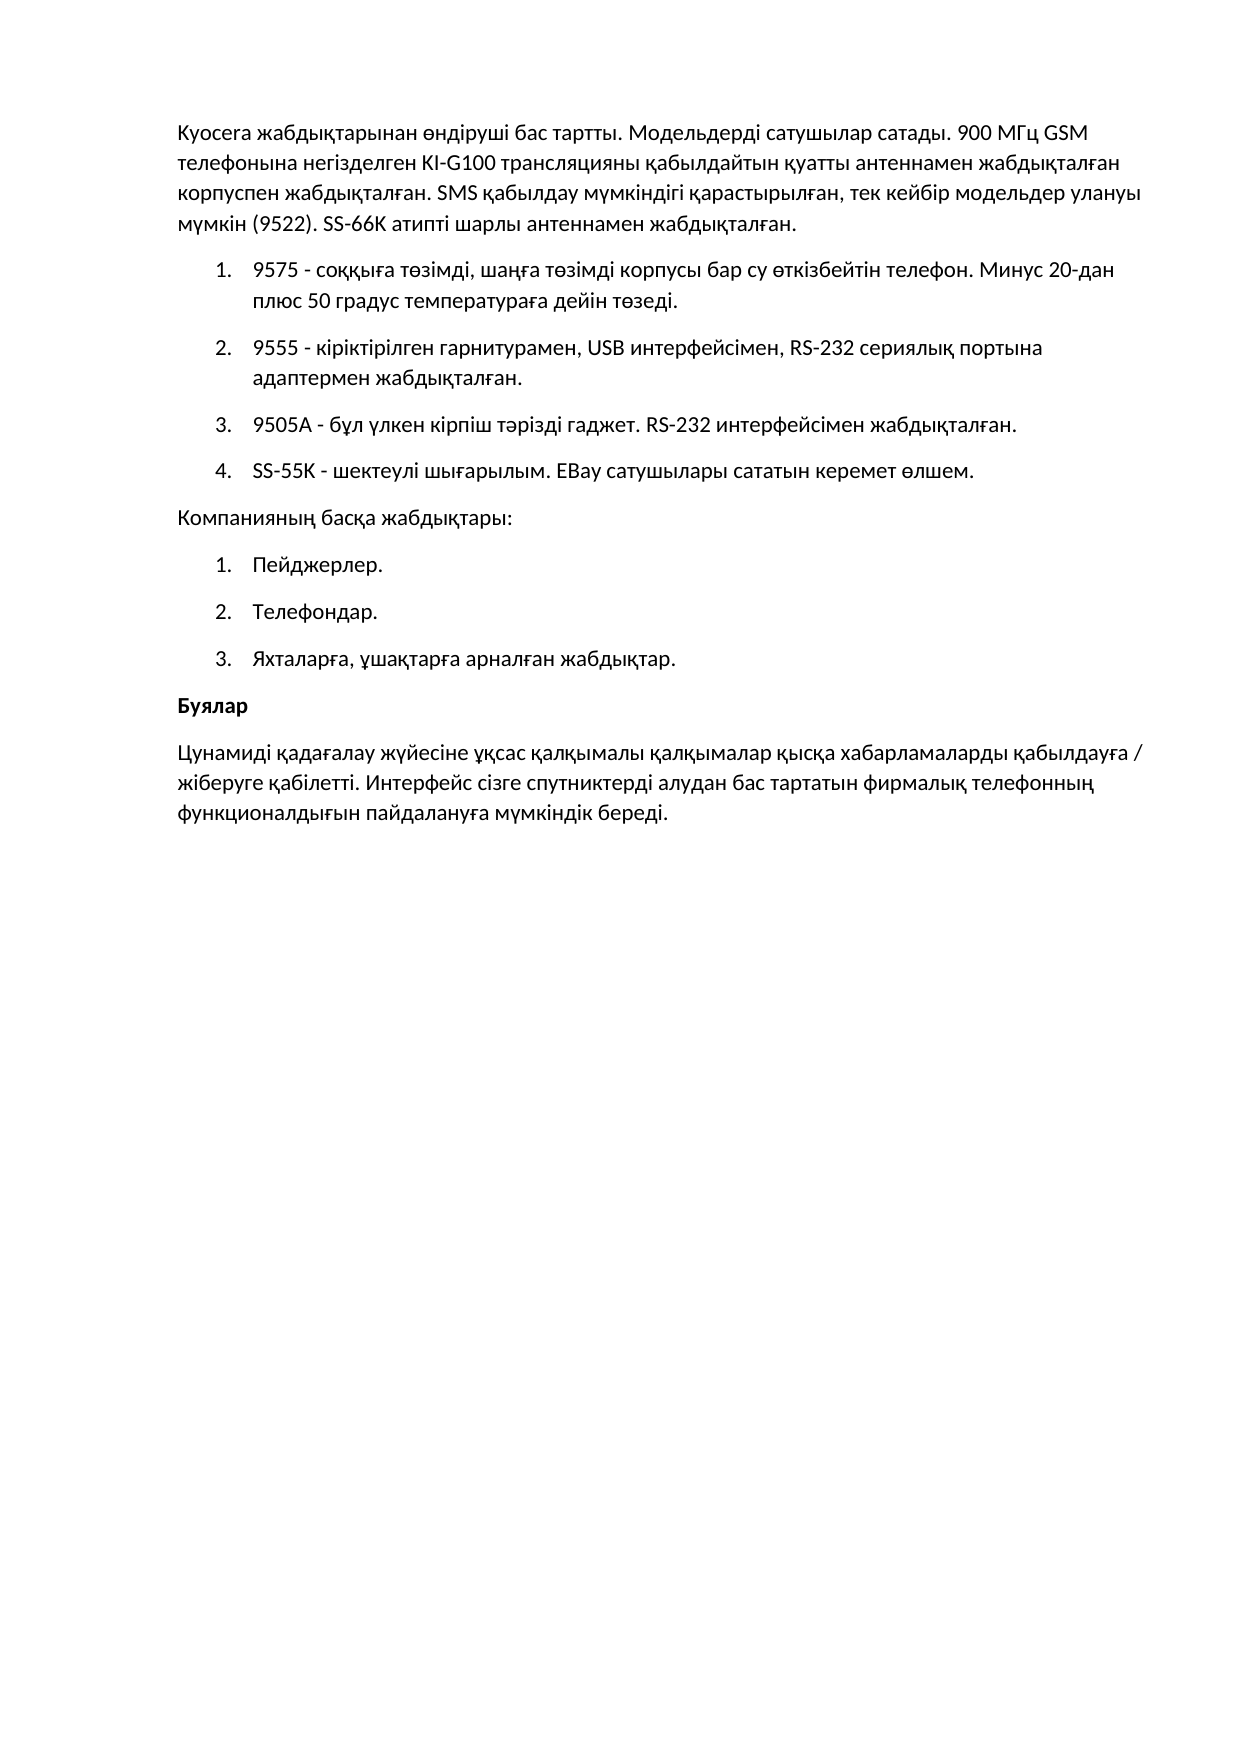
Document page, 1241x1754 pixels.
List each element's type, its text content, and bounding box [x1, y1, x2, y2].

list SS-55K - шектеулі шығарылым. EBay сатушылары сататын керемет өлшем. [215, 457, 1152, 485]
text Компанияның басқа жабдықтары: [177, 503, 1152, 532]
list Пейджерлер. [215, 550, 1152, 578]
list Яхталарға, ұшақтарға арналған жабдықтар. [215, 644, 1152, 672]
list 9575 - соққыға төзімді, шаңға төзімді корпусы бар су өткізбейтін телефон. Минус 20-дан плюс 50 градус температураға дейін төзеді. [215, 256, 1152, 314]
text Буялар [177, 691, 1152, 719]
text Kyocera жабдықтарынан өндіруші бас тартты. Модельдерді сатушылар сатады. 900 МГц GSM телефонына негізделген KI-G100 трансляцияны қабылдайтын қуатты антеннамен жабдықталған корпуспен жабдықталған. SMS қабылдау мүмкіндігі қарастырылған, тек кейбір модельдер улануы мүмкін (9522). SS-66K атипті шарлы антеннамен жабдықталған. [177, 118, 1152, 237]
text Цунамиді қадағалау жүйесіне ұқсас қалқымалы қалқымалар қысқа хабарламаларды қабылдауға / жіберуге қабілетті. Интерфейс сізге спутниктерді алудан бас тартатын фирмалық телефонның функционалдығын пайдалануға мүмкіндік береді. [177, 738, 1152, 826]
list 9505A - бұл үлкен кірпіш тәрізді гаджет. RS-232 интерфейсімен жабдықталған. [215, 410, 1152, 438]
list Телефондар. [215, 597, 1152, 625]
list 9555 - кіріктірілген гарнитурамен, USB интерфейсімен, RS-232 сериялық портына адаптермен жабдықталған. [215, 333, 1152, 391]
